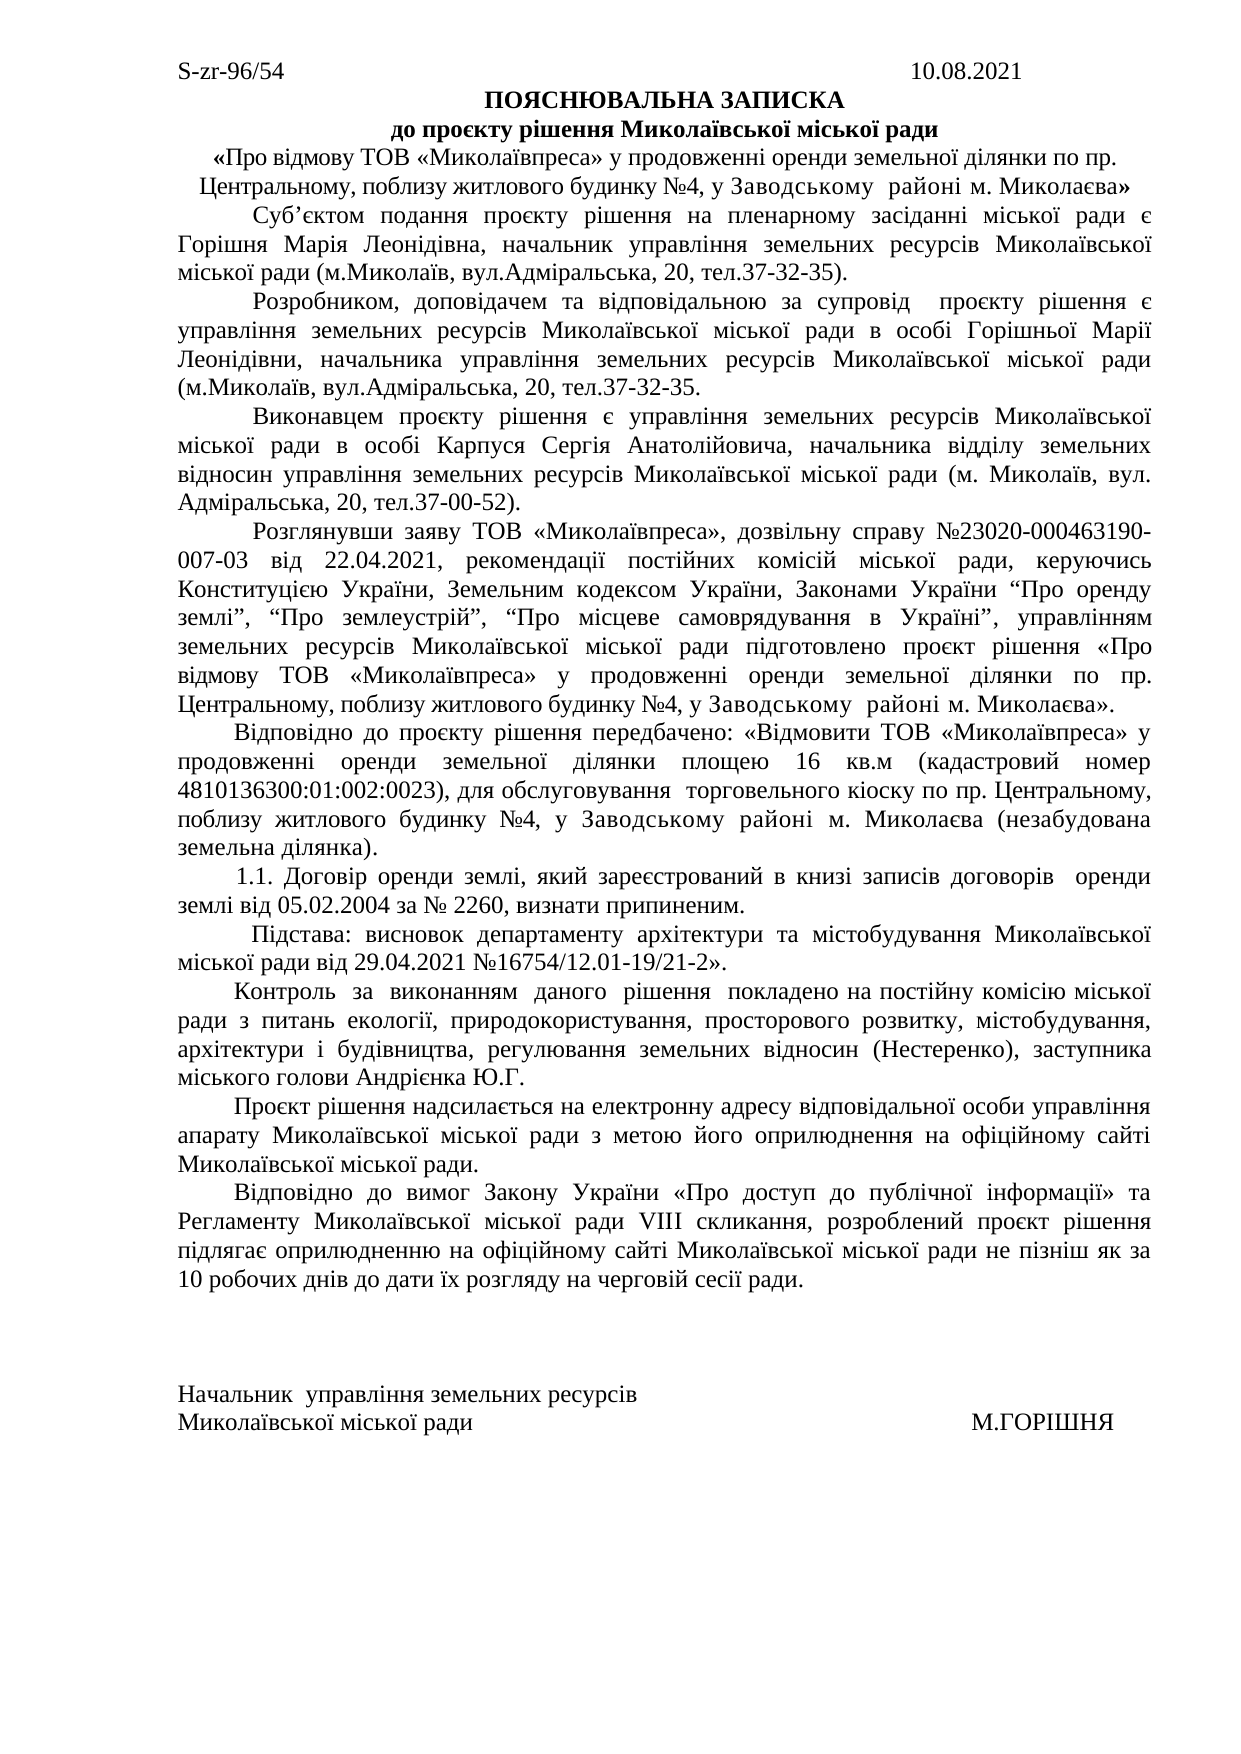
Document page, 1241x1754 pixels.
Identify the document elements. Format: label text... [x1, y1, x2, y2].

text до проєкту рішення Миколаївської міської ради [177, 114, 1152, 142]
text ПОЯСНЮВАЛЬНА ЗАПИСКА [177, 85, 1152, 114]
text Проєкт рішення надсилається на електронну адресу відповідальної особи управління апарату Миколаївської міської ради з метою його оприлюднення на офіційному сайті Миколаївської міської ради. [177, 1091, 1152, 1177]
text Розглянувши заяву ТОВ «Миколаївпреса», дозвільну справу №23020-000463190-007-03 від 22.04.2021, рекомендації постійних комісій міської ради, керуючись Конституцією України, Земельним кодексом України, Законами України “Про оренду землі”, “Про землеустрій”, “Про місцеве самоврядування в Україні”, управлінням земельних ресурсів Миколаївської міської ради підготовлено проєкт рішення «Про відмову ТОВ «Миколаївпреса» у продовженні оренди земельної ділянки по пр. Центральному, поблизу житлового будинку №4, у Заводському районі м. Миколаєва». [177, 516, 1152, 717]
text «Про відмову ТОВ «Миколаївпреса» у продовженні оренди земельної ділянки по пр. Центральному, поблизу житлового будинку №4, у Заводському районі м. Миколаєва» [177, 142, 1152, 200]
text Відповідно до проєкту рішення передбачено: «Відмовити ТОВ «Миколаївпреса» у продовженні оренди земельної ділянки площею 16 кв.м (кадастровий номер 4810136300:01:002:0023), для обслуговування торговельного кіоску по пр. Центральному, поблизу житлового будинку №4, у Заводському районі м. Миколаєва (незабудована земельна ділянка). [177, 717, 1152, 861]
text Виконавцем проєкту рішення є управління земельних ресурсів Миколаївської міської ради в особі Карпуся Сергія Анатолійовича, начальника відділу земельних відносин управління земельних ресурсів Миколаївської міської ради (м. Миколаїв, вул. Адміральська, 20, тел.37-00-52). [177, 401, 1152, 516]
text Підстава: висновок департаменту архітектури та містобудування Миколаївської міської ради від 29.04.2021 №16754/12.01-19/21-2». [177, 919, 1152, 976]
text Начальник управління земельних ресурсів [177, 1379, 1152, 1407]
text 1.1. Договір оренди землі, який зареєстрований в книзі записів договорів оренди землі від 05.02.2004 за № 2260, визнати припиненим. [177, 861, 1152, 919]
text Розробником, доповідачем та відповідальною за супровід проєкту рішення є управління земельних ресурсів Миколаївської міської ради в особі Горішньої Марії Леонідівни, начальника управління земельних ресурсів Миколаївської міської ради (м.Миколаїв, вул.Адміральська, 20, тел.37-32-35. [177, 286, 1152, 401]
text S-zr-96/54 10.08.2021 [177, 56, 1152, 85]
text Відповідно до вимог Закону України «Про доступ до публічної інформації» та Регламенту Миколаївської міської ради VIII скликання, розроблений проєкт рішення підлягає оприлюдненню на офіційному сайті Миколаївської міської ради не пізніш як за 10 робочих днів до дати їх розгляду на черговій сесії ради. [177, 1177, 1152, 1292]
text Суб’єктом подання проєкту рішення на пленарному засіданні міської ради є Горішня Марія Леонідівна, начальник управління земельних ресурсів Миколаївської міської ради (м.Миколаїв, вул.Адміральська, 20, тел.37-32-35). [177, 200, 1152, 286]
text Миколаївської міської ради М.ГОРІШНЯ [177, 1407, 1152, 1436]
list Контроль за виконанням даного рішення покладено на постійну комісію міської ради з питань екології, природокористування, просторового розвитку, містобудування, архітектури і будівництва, регулювання земельних відносин (Нестеренко), заступника міського голови Андрієнка Ю.Г. [177, 976, 1152, 1091]
